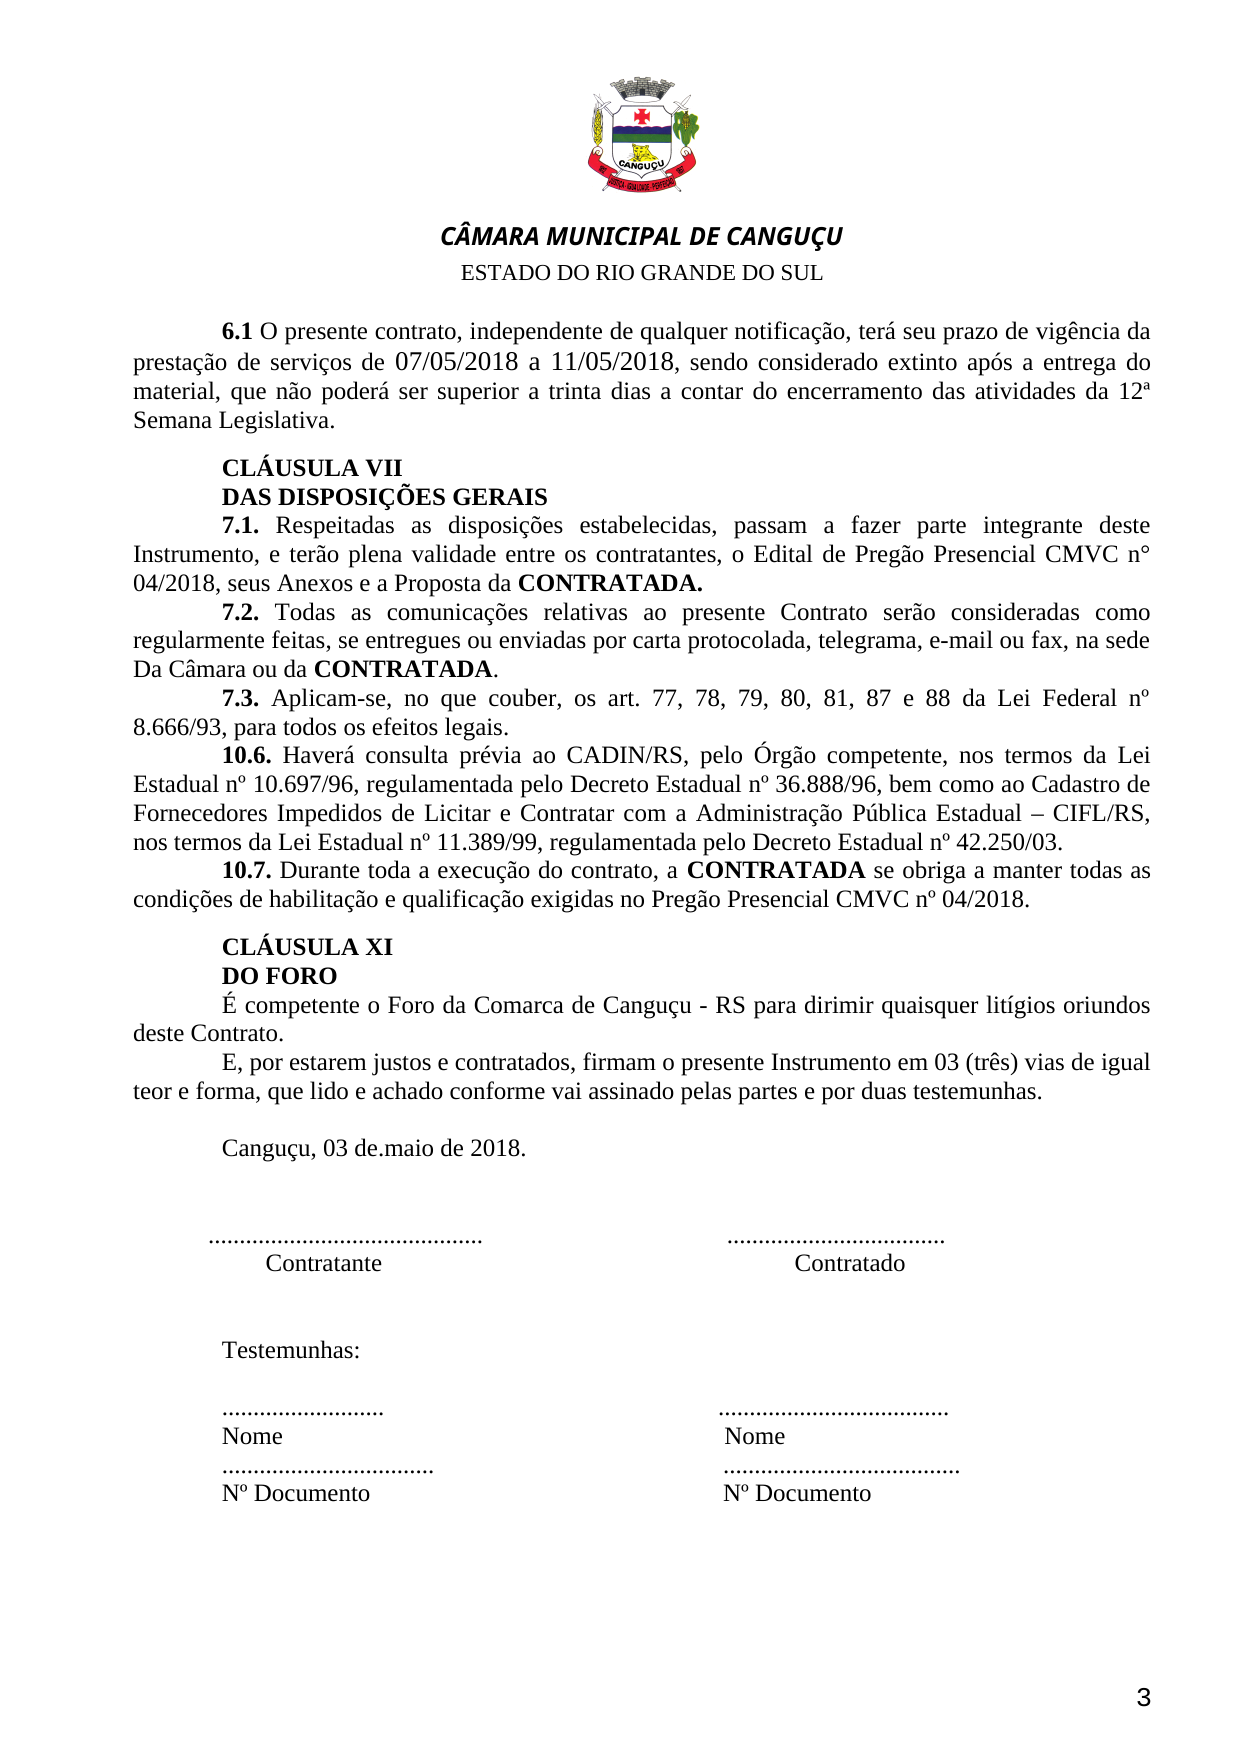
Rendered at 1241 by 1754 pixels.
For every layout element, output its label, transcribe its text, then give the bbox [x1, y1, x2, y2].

text Nome Nome [133, 1421, 1152, 1450]
text 7.1. Respeitadas as disposições estabelecidas, passam a fazer parte integrante deste Instrumento, e terão plena validade entre os contratantes, o Edital de Pregão Presencial CMVC n° 04/2018, seus Anexos e a Proposta da CONTRATADA. [133, 511, 1152, 597]
text ............................................ ................................... [133, 1220, 1152, 1248]
text DAS DISPOSIÇÕES GERAIS [133, 482, 1152, 511]
text Contratante Contratado [133, 1248, 1152, 1277]
text Nº Documento Nº Documento [133, 1478, 1152, 1507]
text 10.7. Durante toda a execução do contrato, a CONTRATADA se obriga a manter todas as condições de habilitação e qualificação exigidas no Pregão Presencial CMVC nº 04/2018. [133, 856, 1152, 913]
text 6.1 O presente contrato, independente de qualquer notificação, terá seu prazo de vigência da prestação de serviços de 07/05/2018 a 11/05/2018, sendo considerado extinto após a entrega do material, que não poderá ser superior a trinta dias a contar do encerramento das atividades da 12ª Semana Legislativa. [133, 316, 1152, 434]
text 7.2. Todas as comunicações relativas ao presente Contrato serão consideradas como regularmente feitas, se entregues ou enviadas por carta protocolada, telegrama, e-mail ou fax, na sede Da Câmara ou da CONTRATADA. [133, 597, 1152, 683]
text Testemunhas: [133, 1335, 1152, 1363]
text DO FORO [133, 961, 1152, 990]
picture [583, 73, 701, 194]
text 10.6. Haverá consulta prévia ao CADIN/RS, pelo Órgão competente, nos termos da Lei Estadual nº 10.697/96, regulamentada pelo Decreto Estadual nº 36.888/96, bem como ao Cadastro de Fornecedores Impedidos de Licitar e Contratar com a Administração Pública Estadual – CIFL/RS, nos termos da Lei Estadual nº 11.389/99, regulamentada pelo Decreto Estadual nº 42.250/03. [133, 741, 1152, 856]
text .......................... ..................................... [133, 1392, 1152, 1421]
text 7.3. Aplicam-se, no que couber, os art. 77, 78, 79, 80, 81, 87 e 88 da Lei Federal nº 8.666/93, para todos os efeitos legais. [133, 683, 1152, 741]
text .................................. ...................................... [133, 1450, 1152, 1478]
text CLÁUSULA XI [133, 932, 1152, 961]
text CLÁUSULA VII [133, 453, 1152, 482]
text E, por estarem justos e contratados, firmam o presente Instrumento em 03 (três) vias de igual teor e forma, que lido e achado conforme vai assinado pelas partes e por duas testemunhas. [133, 1047, 1152, 1105]
text É competente o Foro da Comarca de Canguçu - RS para dirimir quaisquer litígios oriundos deste Contrato. [133, 990, 1152, 1047]
text Canguçu, 03 de.maio de 2018. [133, 1133, 1152, 1162]
